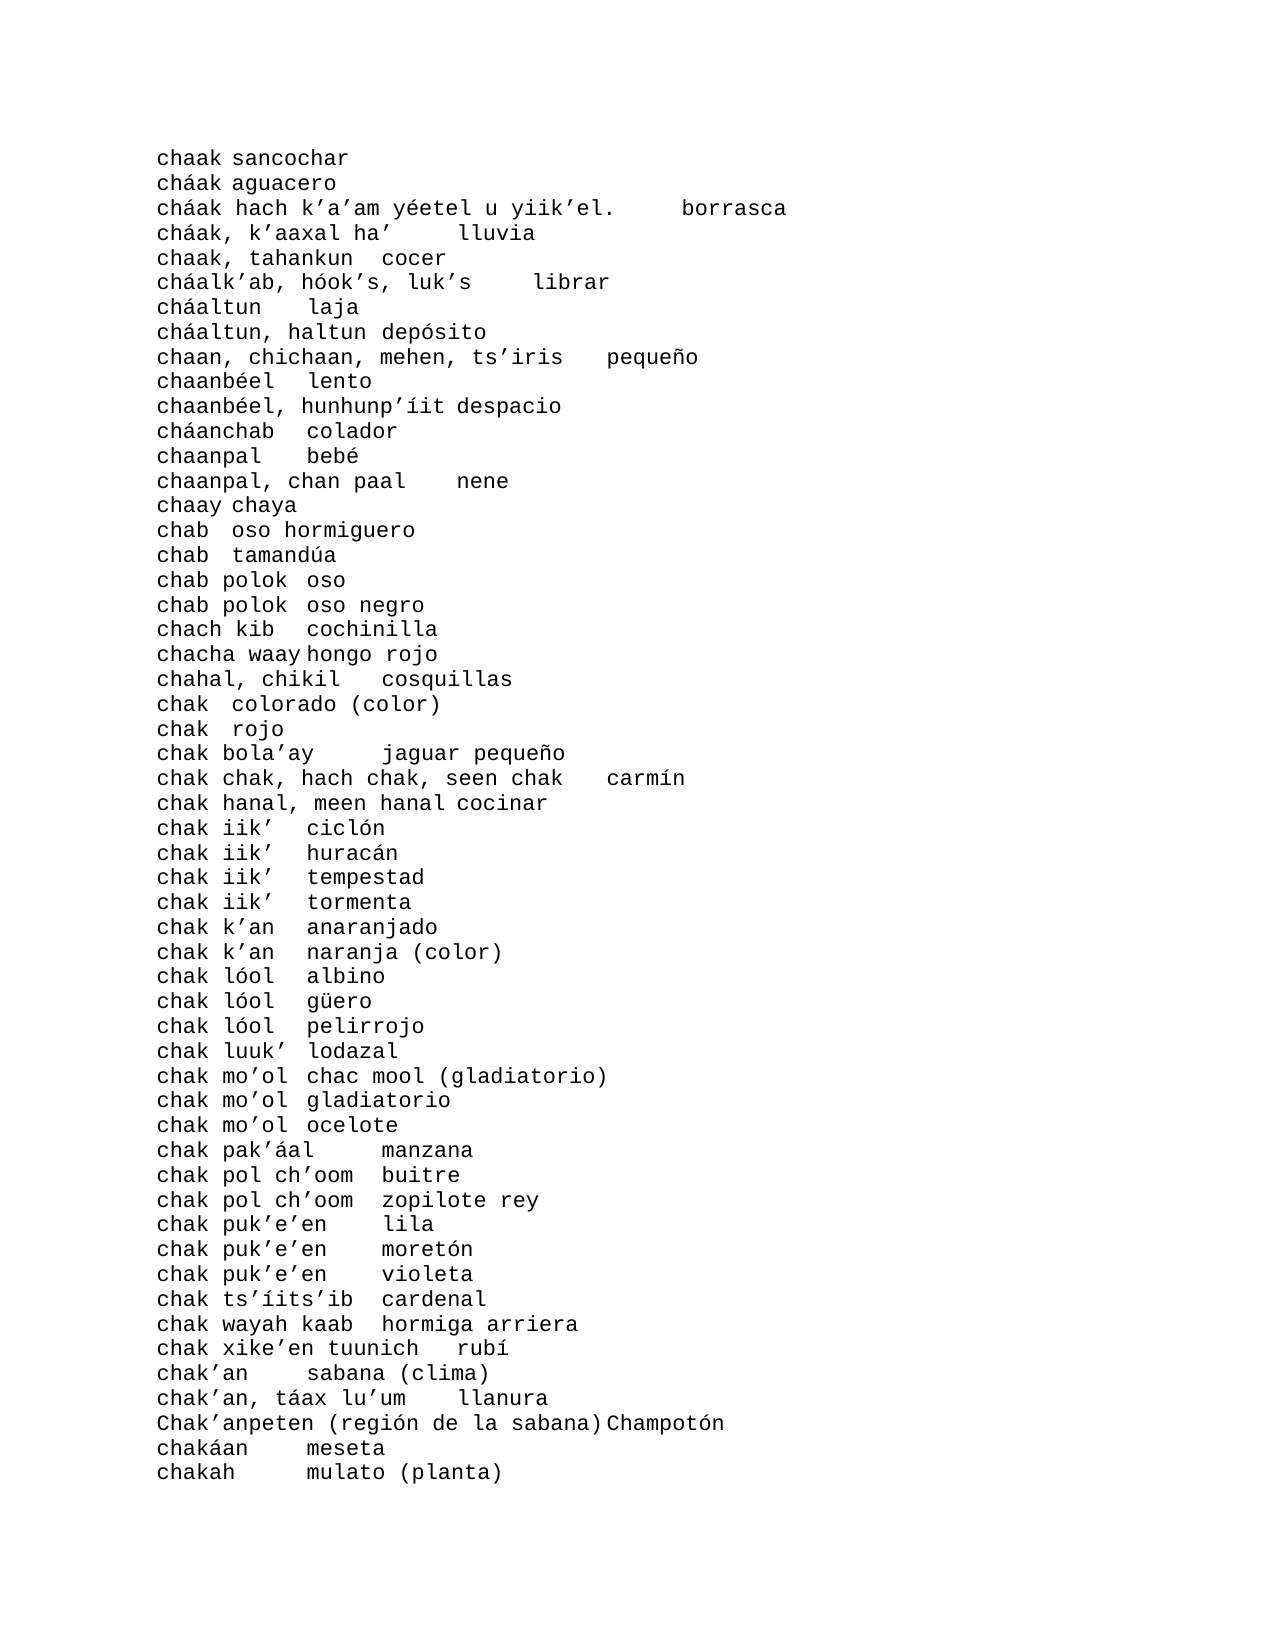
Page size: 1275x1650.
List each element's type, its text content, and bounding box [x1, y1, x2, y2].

text chak lóol albino [156, 966, 1118, 991]
text chak lóol pelirrojo [156, 1015, 1118, 1040]
text chab polok oso [156, 569, 1118, 594]
text chak iik’ ciclón [156, 817, 1118, 842]
text chak pak’áal manzana [156, 1139, 1118, 1164]
text chab tamandúa [156, 544, 1118, 569]
text chach kib cochinilla [156, 619, 1118, 643]
text cháaltun laja [156, 296, 1118, 321]
text chak k’an anaranjado [156, 916, 1118, 941]
text chak puk’e’en violeta [156, 1263, 1118, 1288]
text cháaltun, haltun depósito [156, 321, 1118, 346]
text chak’an sabana (clima) [156, 1362, 1118, 1387]
text chaan, chichaan, mehen, ts’iris pequeño [156, 346, 1118, 371]
text cháak, k’aaxal ha’ lluvia [156, 222, 1118, 247]
text chak lóol güero [156, 991, 1118, 1015]
text cháak aguacero [156, 172, 1118, 197]
text chaak, tahankun cocer [156, 247, 1118, 272]
text chaanpal bebé [156, 445, 1118, 470]
text chahal, chikil cosquillas [156, 668, 1118, 693]
text chab polok oso negro [156, 594, 1118, 619]
text chak k’an naranja (color) [156, 941, 1118, 966]
text chak puk’e’en moretón [156, 1238, 1118, 1263]
text chak colorado (color) [156, 693, 1118, 718]
text cháalk’ab, hóok’s, luk’s librar [156, 272, 1118, 296]
text chak pol ch’oom buitre [156, 1164, 1118, 1189]
text chaanbéel, hunhunp’íit despacio [156, 396, 1118, 420]
text chak luuk’ lodazal [156, 1040, 1118, 1065]
text chak iik’ tempestad [156, 867, 1118, 891]
text chak hanal, meen hanal cocinar [156, 792, 1118, 817]
text chak’an, táax lu’um llanura [156, 1387, 1118, 1412]
text chaay chaya [156, 495, 1118, 519]
text chak xike’en tuunich rubí [156, 1338, 1118, 1362]
text chab oso hormiguero [156, 519, 1118, 544]
text chak bola’ay jaguar pequeño [156, 743, 1118, 767]
text chak mo’ol chac mool (gladiatorio) [156, 1065, 1118, 1090]
text chacha waay hongo rojo [156, 643, 1118, 668]
text chaanbéel lento [156, 371, 1118, 396]
text chak pol ch’oom zopilote rey [156, 1189, 1118, 1214]
text chak mo’ol ocelote [156, 1114, 1118, 1139]
text chak ts’íits’ib cardenal [156, 1288, 1118, 1313]
text chak chak, hach chak, seen chak carmín [156, 767, 1118, 792]
text chak wayah kaab hormiga arriera [156, 1313, 1118, 1338]
text chak mo’ol gladiatorio [156, 1090, 1118, 1114]
text chaak sancochar [156, 148, 1118, 172]
text cháanchab colador [156, 420, 1118, 445]
text chak rojo [156, 718, 1118, 743]
text chak iik’ huracán [156, 842, 1118, 867]
text chak iik’ tormenta [156, 891, 1118, 916]
text Chak’anpeten (región de la sabana) Champotón [156, 1412, 1118, 1437]
text chakah mulato (planta) [156, 1462, 1118, 1486]
text cháak hach k’a’am yéetel u yiik’el. borrasca [156, 197, 1118, 222]
text chakáan meseta [156, 1437, 1118, 1462]
text chak puk’e’en lila [156, 1214, 1118, 1238]
text chaanpal, chan paal nene [156, 470, 1118, 495]
